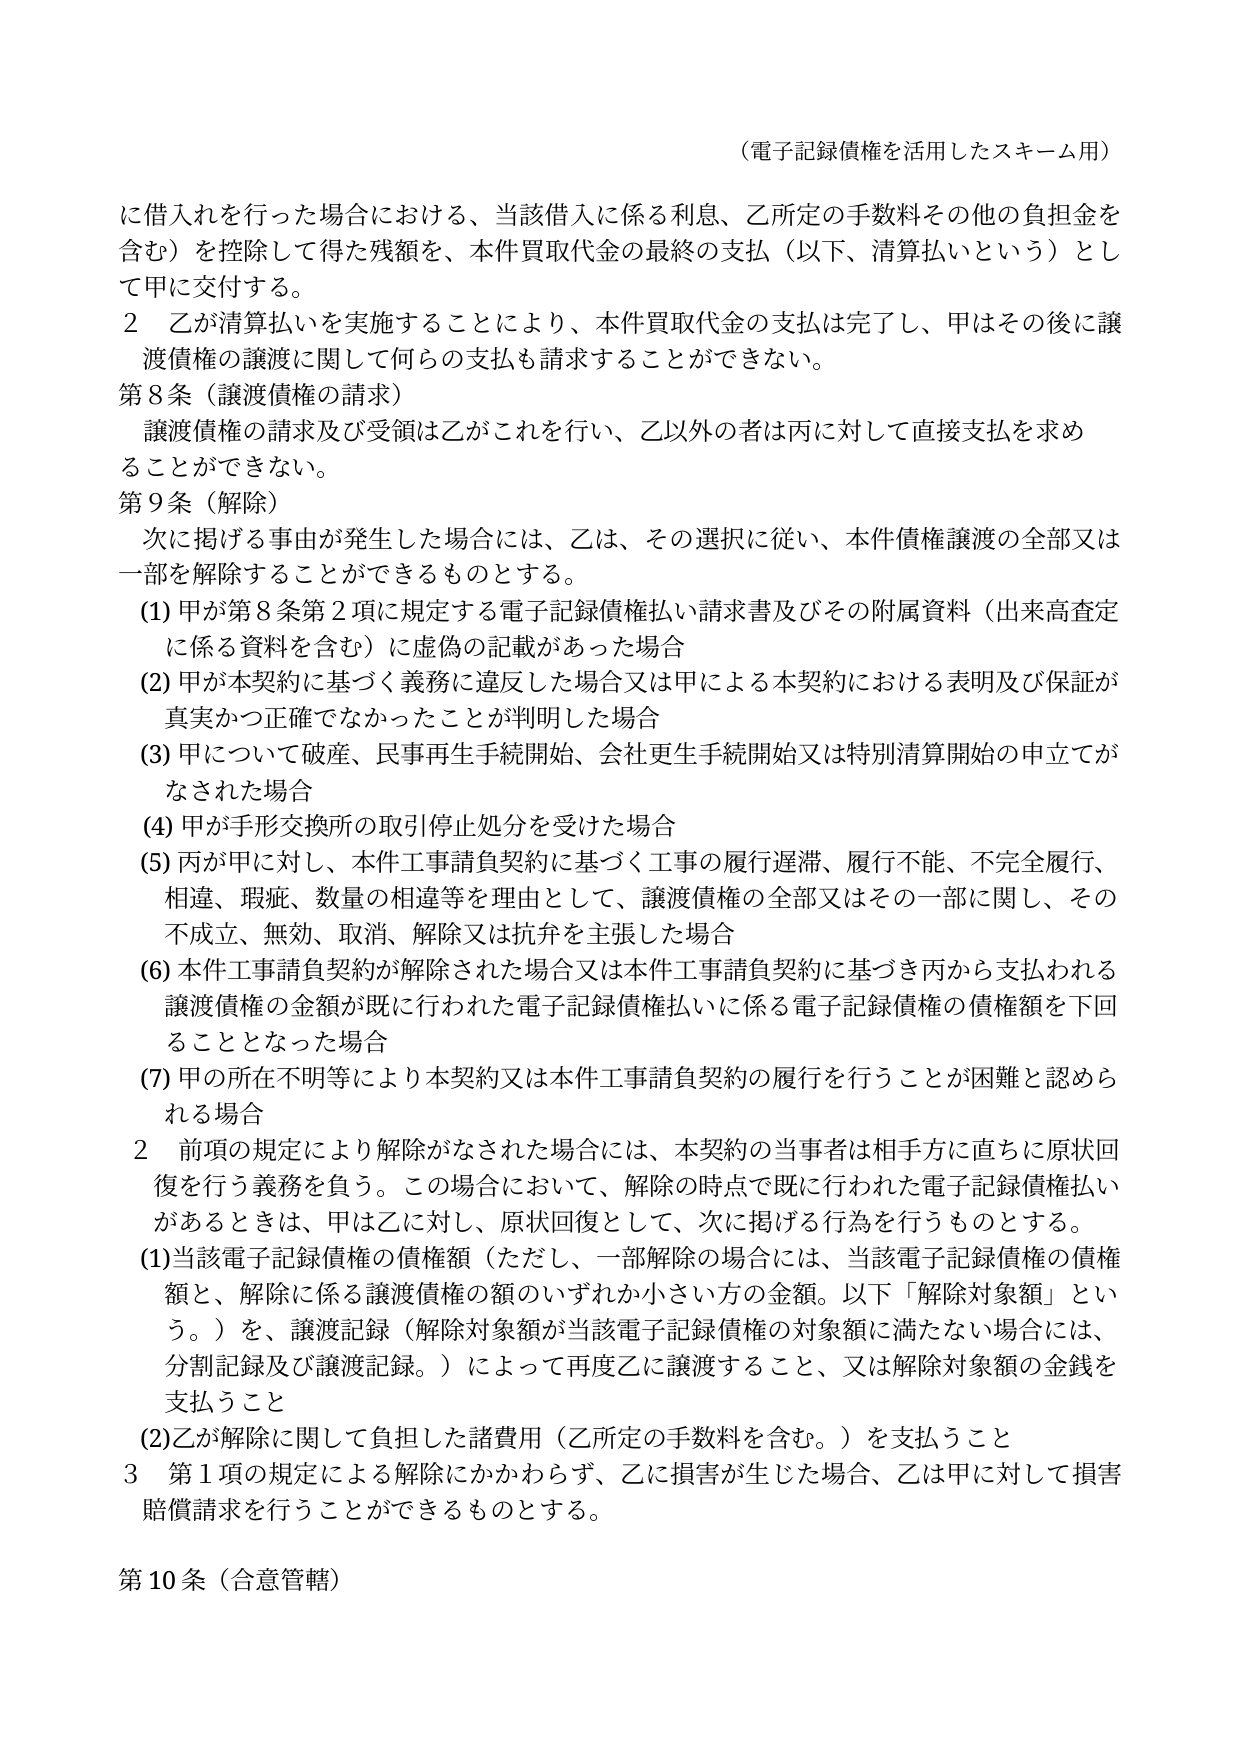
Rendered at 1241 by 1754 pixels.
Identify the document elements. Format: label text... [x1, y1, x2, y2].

text ２ 乙が清算払いを実施することにより、本件買取代金の支払は完了し、甲はその後に譲渡債権の譲渡に関して何らの支払も請求することができない。 [118, 304, 1122, 376]
text 第９条（解除） [118, 483, 1122, 519]
text (1) 甲が第８条第２項に規定する電子記録債権払い請求書及びその附属資料（出来高査定に係る資料を含む）に虚偽の記載があった場合 [140, 591, 1122, 663]
text (5) 丙が甲に対し、本件工事請負契約に基づく工事の履行遅滞、履行不能、不完全履行、相違、瑕疵、数量の相違等を理由として、譲渡債権の全部又はその一部に関し、その不成立、無効、取消、解除又は抗弁を主張した場合 [140, 843, 1122, 951]
text (6) 本件工事請負契約が解除された場合又は本件工事請負契約に基づき丙から支払われる譲渡債権の金額が既に行われた電子記録債権払いに係る電子記録債権の債権額を下回ることとなった場合 [140, 951, 1122, 1059]
text ３ 第１項の規定による解除にかかわらず、乙に損害が生じた場合、乙は甲に対して損害賠償請求を行うことができるものとする。 [118, 1454, 1122, 1526]
text ることができない。 [118, 447, 1122, 483]
text 次に掲げる事由が発生した場合には、乙は、その選択に従い、本件債権譲渡の全部又は一部を解除することができるものとする。 [118, 519, 1122, 591]
text (1)当該電子記録債権の債権額（ただし、一部解除の場合には、当該電子記録債権の債権額と、解除に係る譲渡債権の額のいずれか小さい方の金額。以下「解除対象額」という。）を、譲渡記録（解除対象額が当該電子記録債権の対象額に満たない場合には、分割記録及び譲渡記録。）によって再度乙に譲渡すること、又は解除対象額の金銭を支払うこと [140, 1239, 1122, 1418]
text 第８条（譲渡債権の請求） [118, 376, 1122, 411]
text ２ 前項の規定により解除がなされた場合には、本契約の当事者は相手方に直ちに原状回復を行う義務を負う。この場合において、解除の時点で既に行われた電子記録債権払いがあるときは、甲は乙に対し、原状回復として、次に掲げる行為を行うものとする。 [128, 1131, 1122, 1239]
text (7) 甲の所在不明等により本契約又は本件工事請負契約の履行を行うことが困難と認められる場合 [140, 1059, 1122, 1131]
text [118, 196, 1122, 304]
text (2)乙が解除に関して負担した諸費用（乙所定の手数料を含む。）を支払うこと [140, 1418, 1122, 1454]
text (3) 甲について破産、民事再生手続開始、会社更生手続開始又は特別清算開始の申立てがなされた場合 [140, 735, 1122, 807]
text 譲渡債権の請求及び受領は乙がこれを行い、乙以外の者は丙に対して直接支払を求め [118, 411, 1122, 447]
text (4) 甲が手形交換所の取引停止処分を受けた場合 [118, 807, 1122, 843]
text 第10条（合意管轄） [118, 1561, 1122, 1597]
text (2) 甲が本契約に基づく義務に違反した場合又は甲による本契約における表明及び保証が真実かつ正確でなかったことが判明した場合 [140, 663, 1122, 735]
